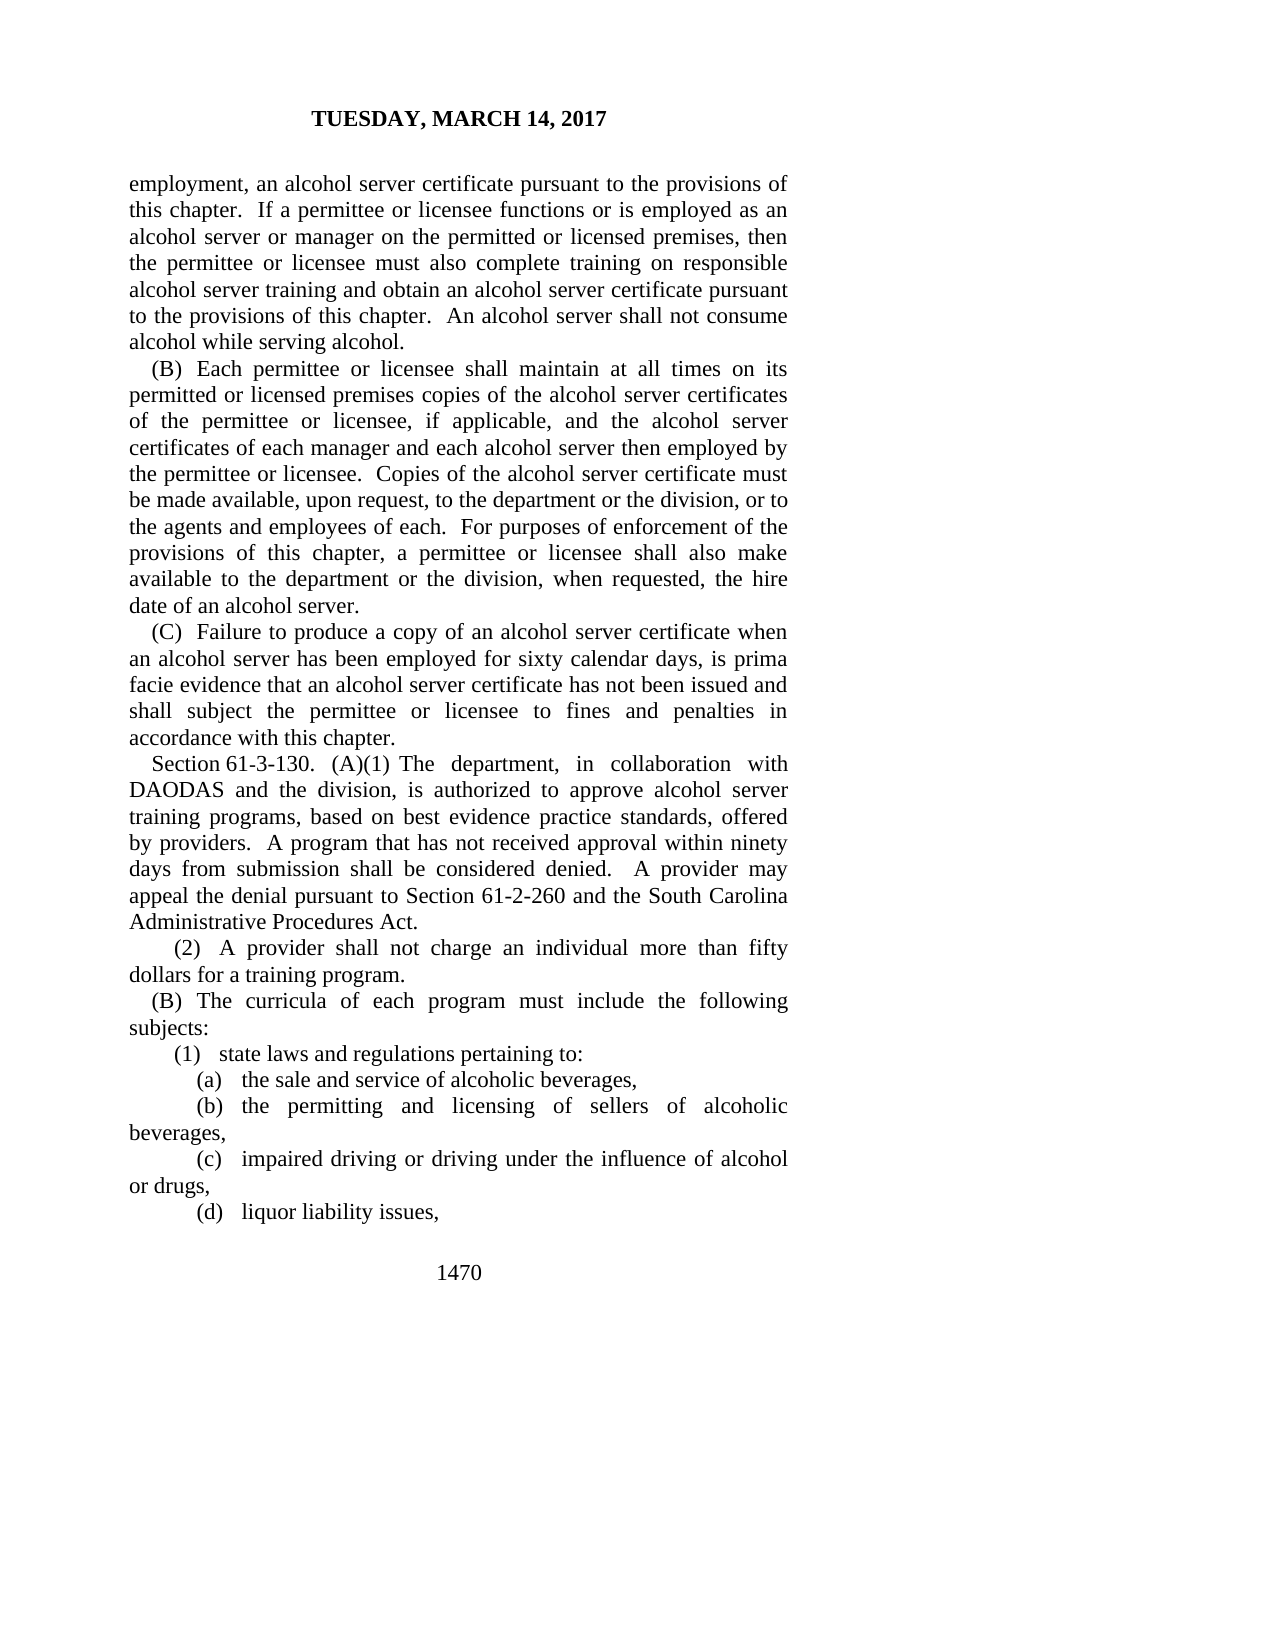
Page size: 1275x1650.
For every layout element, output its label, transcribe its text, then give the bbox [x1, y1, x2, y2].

text (d) liquor liability issues, [129, 1198, 789, 1224]
text (1) state laws and regulations pertaining to: [129, 1040, 789, 1066]
text (C) Failure to produce a copy of an alcohol server certificate when an alcohol server has been employed for sixty calendar days, is prima facie evidence that an alcohol server certificate has not been issued and shall subject the permittee or licensee to fines and penalties in accordance with this chapter. [129, 618, 789, 750]
text (B) The curricula of each program must include the following subjects: [129, 987, 789, 1040]
text (b) the permitting and licensing of sellers of alcoholic beverages, [129, 1093, 789, 1145]
text (a) the sale and service of alcoholic beverages, [129, 1066, 789, 1093]
text (c) impaired driving or driving under the influence of alcohol or drugs, [129, 1145, 789, 1198]
text (B) Each permittee or licensee shall maintain at all times on its permitted or licensed premises copies of the alcohol server certificates of the permittee or licensee, if applicable, and the alcohol server certificates of each manager and each alcohol server then employed by the permittee or licensee. Copies of the alcohol server certificate must be made available, upon request, to the department or the division, or to the agents and employees of each. For purposes of enforcement of the provisions of this chapter, a permittee or licensee shall also make available to the department or the division, when requested, the hire date of an alcohol server. [129, 355, 789, 618]
text Section 61-3-130. (A)(1) The department, in collaboration with DAODAS and the division, is authorized to approve alcohol server training programs, based on best evidence practice standards, offered by providers. A program that has not received approval within ninety days from submission shall be considered denied. A provider may appeal the denial pursuant to Section 61-2-260 and the South Carolina Administrative Procedures Act. [129, 750, 789, 934]
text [129, 170, 789, 355]
text (2) A provider shall not charge an individual more than fifty dollars for a training program. [129, 934, 789, 987]
